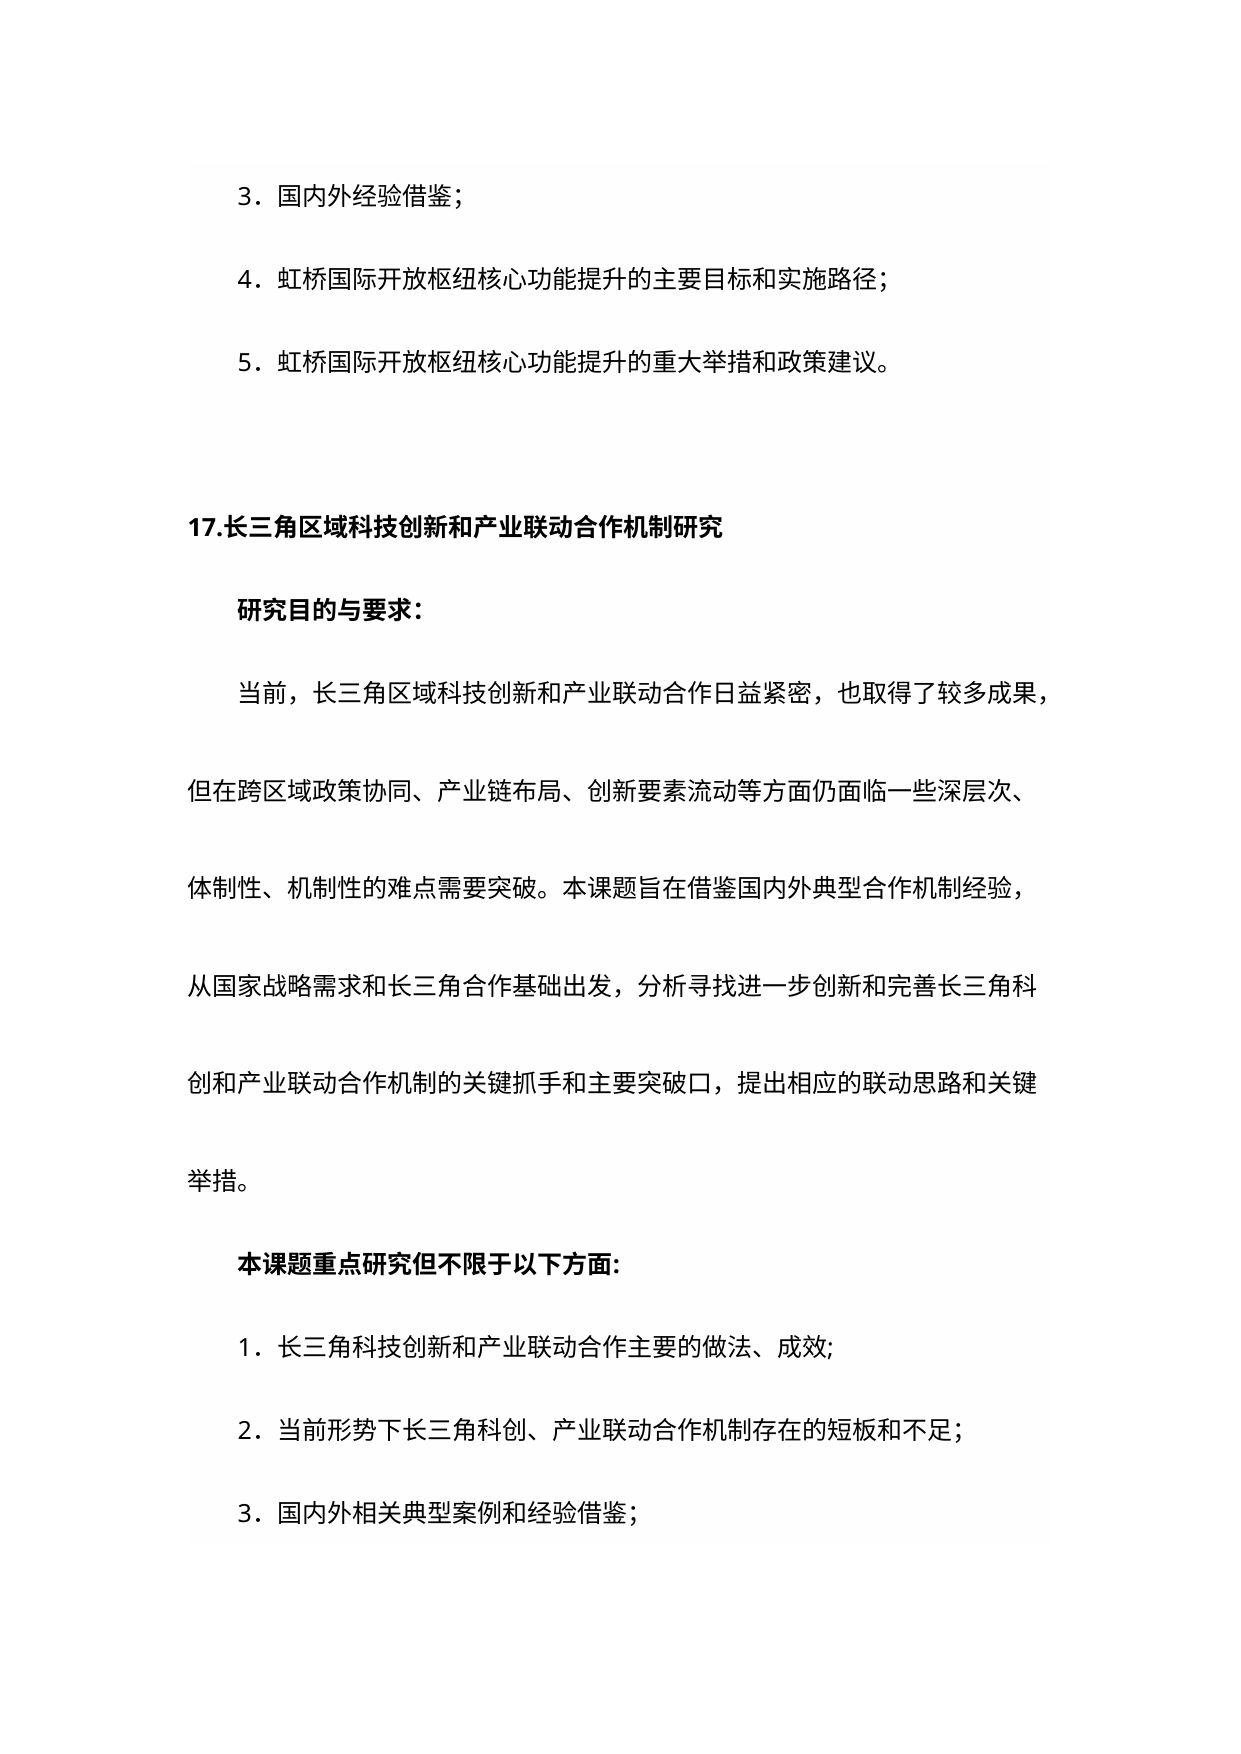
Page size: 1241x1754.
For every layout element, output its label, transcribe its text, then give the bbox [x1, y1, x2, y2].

text 4．虹桥国际开放枢纽核心功能提升的主要目标和实施路径； [187, 245, 1053, 310]
text 当前，长三角区域科技创新和产业联动合作日益紧密，也取得了较多成果，但在跨区域政策协同、产业链布局、创新要素流动等方面仍面临一些深层次、体制性、机制性的难点需要突破。本课题旨在借鉴国内外典型合作机制经验，从国家战略需求和长三角合作基础出发，分析寻找进一步创新和完善长三角科创和产业联动合作机制的关键抓手和主要突破口，提出相应的联动思路和关键举措。 [187, 659, 1053, 1212]
text 本课题重点研究但不限于以下方面: [187, 1230, 1053, 1295]
text 5．虹桥国际开放枢纽核心功能提升的重大举措和政策建议。 [187, 328, 1053, 393]
text 1．长三角科技创新和产业联动合作主要的做法、成效; [187, 1313, 1053, 1378]
text 研究目的与要求： [187, 576, 1053, 641]
text 3．国内外经验借鉴； [187, 162, 1053, 227]
text 17.长三角区域科技创新和产业联动合作机制研究 [187, 493, 1053, 558]
text 3．国内外相关典型案例和经验借鉴； [187, 1479, 1053, 1544]
text 2．当前形势下长三角科创、产业联动合作机制存在的短板和不足； [187, 1396, 1053, 1461]
